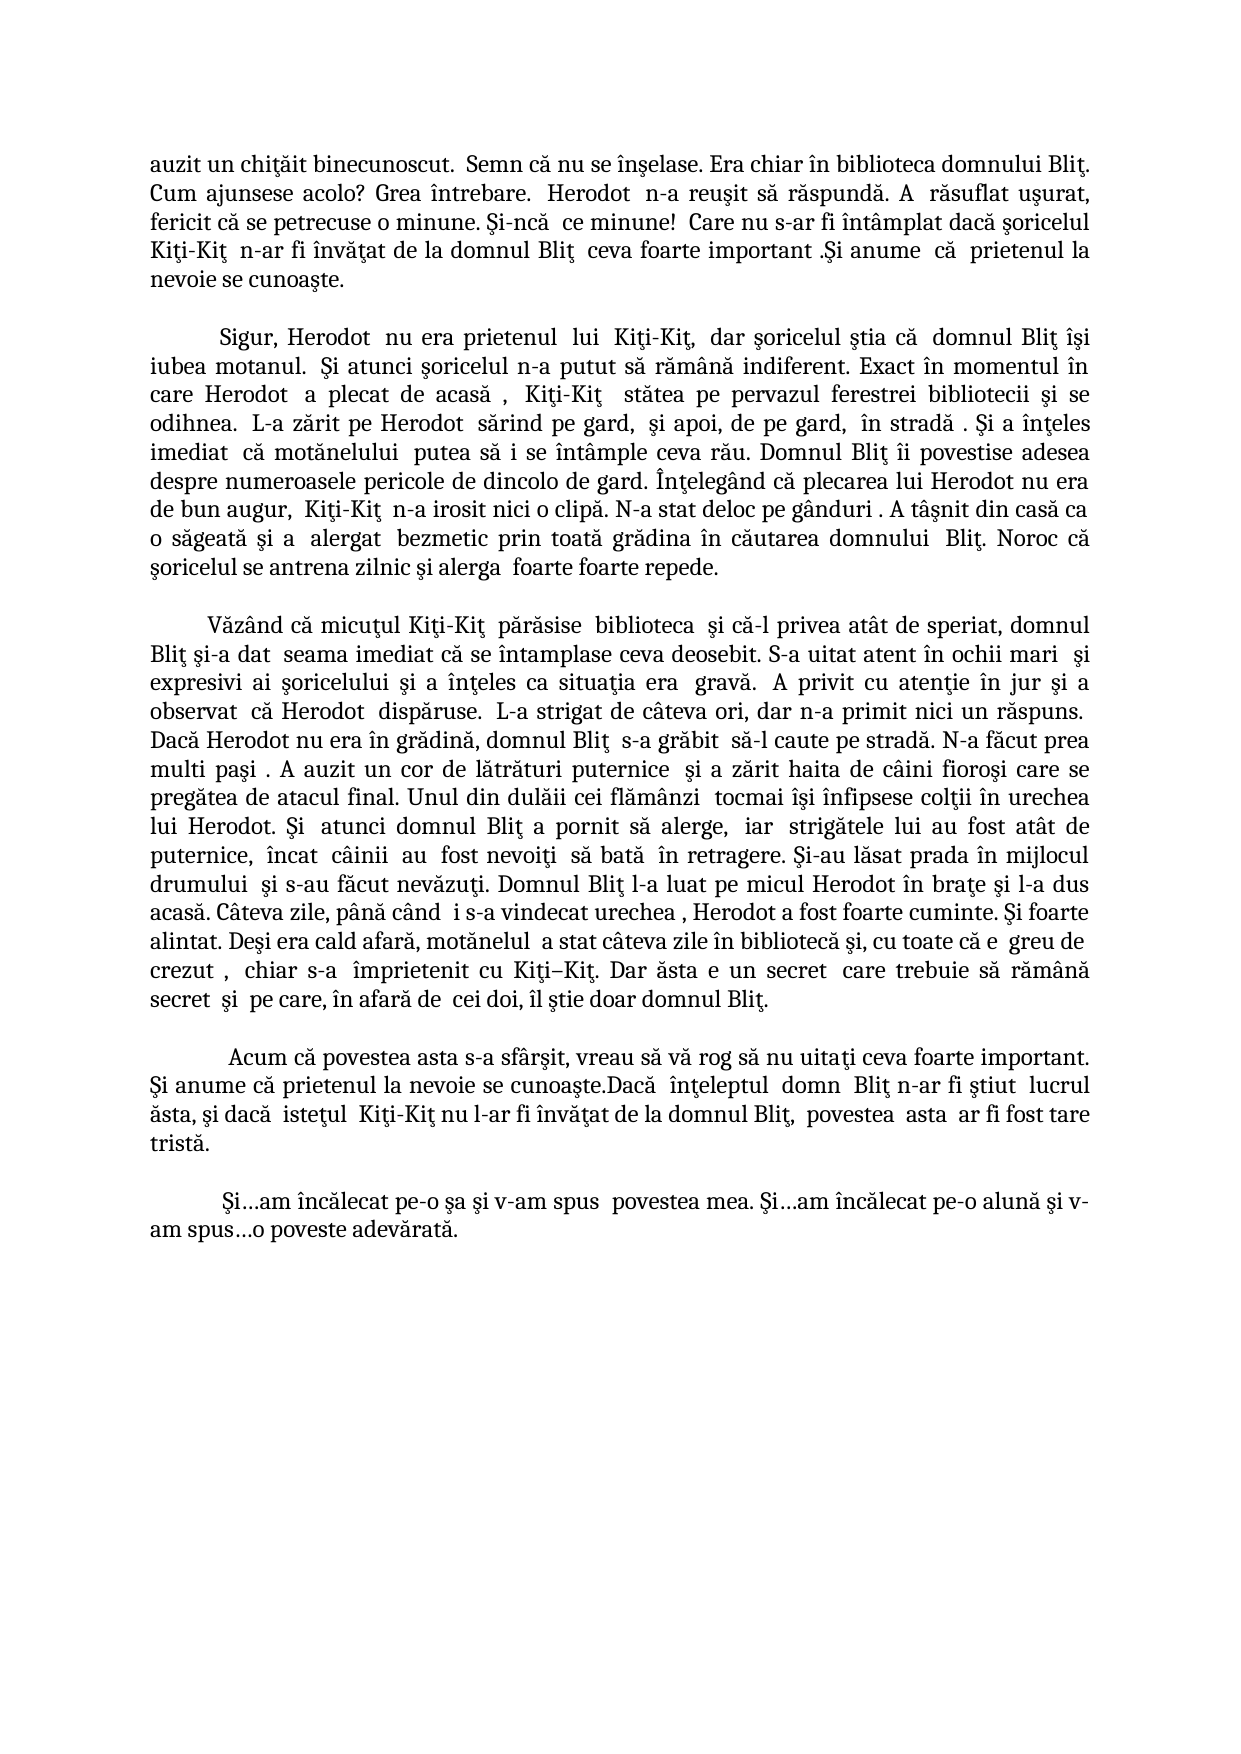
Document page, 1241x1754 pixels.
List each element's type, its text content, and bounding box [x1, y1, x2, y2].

text Sigur, Herodot nu era prietenul lui Kiţi-Kiţ, dar şoricelul ştia că domnul Bliţ îşi iubea motanul. Şi atunci şoricelul n-a putut să rămână indiferent. Exact în momentul în care Herodot a plecat de acasă , Kiţi-Kiţ stătea pe pervazul ferestrei bibliotecii şi se odihnea. L-a zărit pe Herodot sărind pe gard, şi apoi, de pe gard, în stradă . Şi a înţeles imediat că motănelului putea să i se întâmple ceva rău. Domnul Bliţ îi povestise adesea despre numeroasele pericole de dincolo de gard. Înţelegând că plecarea lui Herodot nu era de bun augur, Kiţi-Kiţ n-a irosit nici o clipă. N-a stat deloc pe gânduri . A tâşnit din casă ca o săgeată şi a alergat bezmetic prin toată grădina în căutarea domnului Bliţ. Noroc că şoricelul se antrena zilnic şi alerga foarte foarte repede. [150, 323, 1090, 582]
text Acum că povestea asta s-a sfârşit, vreau să vă rog să nu uitaţi ceva foarte important. Şi anume că prietenul la nevoie se cunoaşte.Dacă înţeleptul domn Bliţ n-ar fi ştiut lucrul ăsta, şi dacă isteţul Kiţi-Kiţ nu l-ar fi învăţat de la domnul Bliţ, povestea asta ar fi fost tare tristă. [150, 1042, 1090, 1157]
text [150, 150, 1090, 294]
text Văzând că micuţul Kiţi-Kiţ părăsise biblioteca şi că-l privea atât de speriat, domnul Bliţ şi-a dat seama imediat că se întamplase ceva deosebit. S-a uitat atent în ochii mari şi expresivi ai şoricelului şi a înţeles ca situaţia era gravă. A privit cu atenţie în jur şi a observat că Herodot dispăruse. L-a strigat de câteva ori, dar n-a primit nici un răspuns. Dacă Herodot nu era în grădină, domnul Bliţ s-a grăbit să-l caute pe stradă. N-a făcut prea multi paşi . A auzit un cor de lătrături puternice şi a zărit haita de câini fioroşi care se pregătea de atacul final. Unul din dulăii cei flămânzi tocmai îşi înfipsese colţii în urechea lui Herodot. Şi atunci domnul Bliţ a pornit să alerge, iar strigătele lui au fost atât de puternice, încat câinii au fost nevoiţi să bată în retragere. Şi-au lăsat prada în mijlocul drumului şi s-au făcut nevăzuţi. Domnul Bliţ l-a luat pe micul Herodot în braţe şi l-a dus acasă. Câteva zile, până când i s-a vindecat urechea , Herodot a fost foarte cuminte. Şi foarte alintat. Deşi era cald afară, motănelul a stat câteva zile în bibliotecă şi, cu toate că e greu de crezut , chiar s-a împrietenit cu Kiţi–Kiţ. Dar ăsta e un secret care trebuie să rămână secret şi pe care, în afară de cei doi, îl ştie doar domnul Bliţ. [150, 611, 1090, 1013]
text Şi…am încălecat pe-o şa şi v-am spus povestea mea. Şi…am încălecat pe-o alună şi v-am spus…o poveste adevărată. [150, 1187, 1090, 1244]
